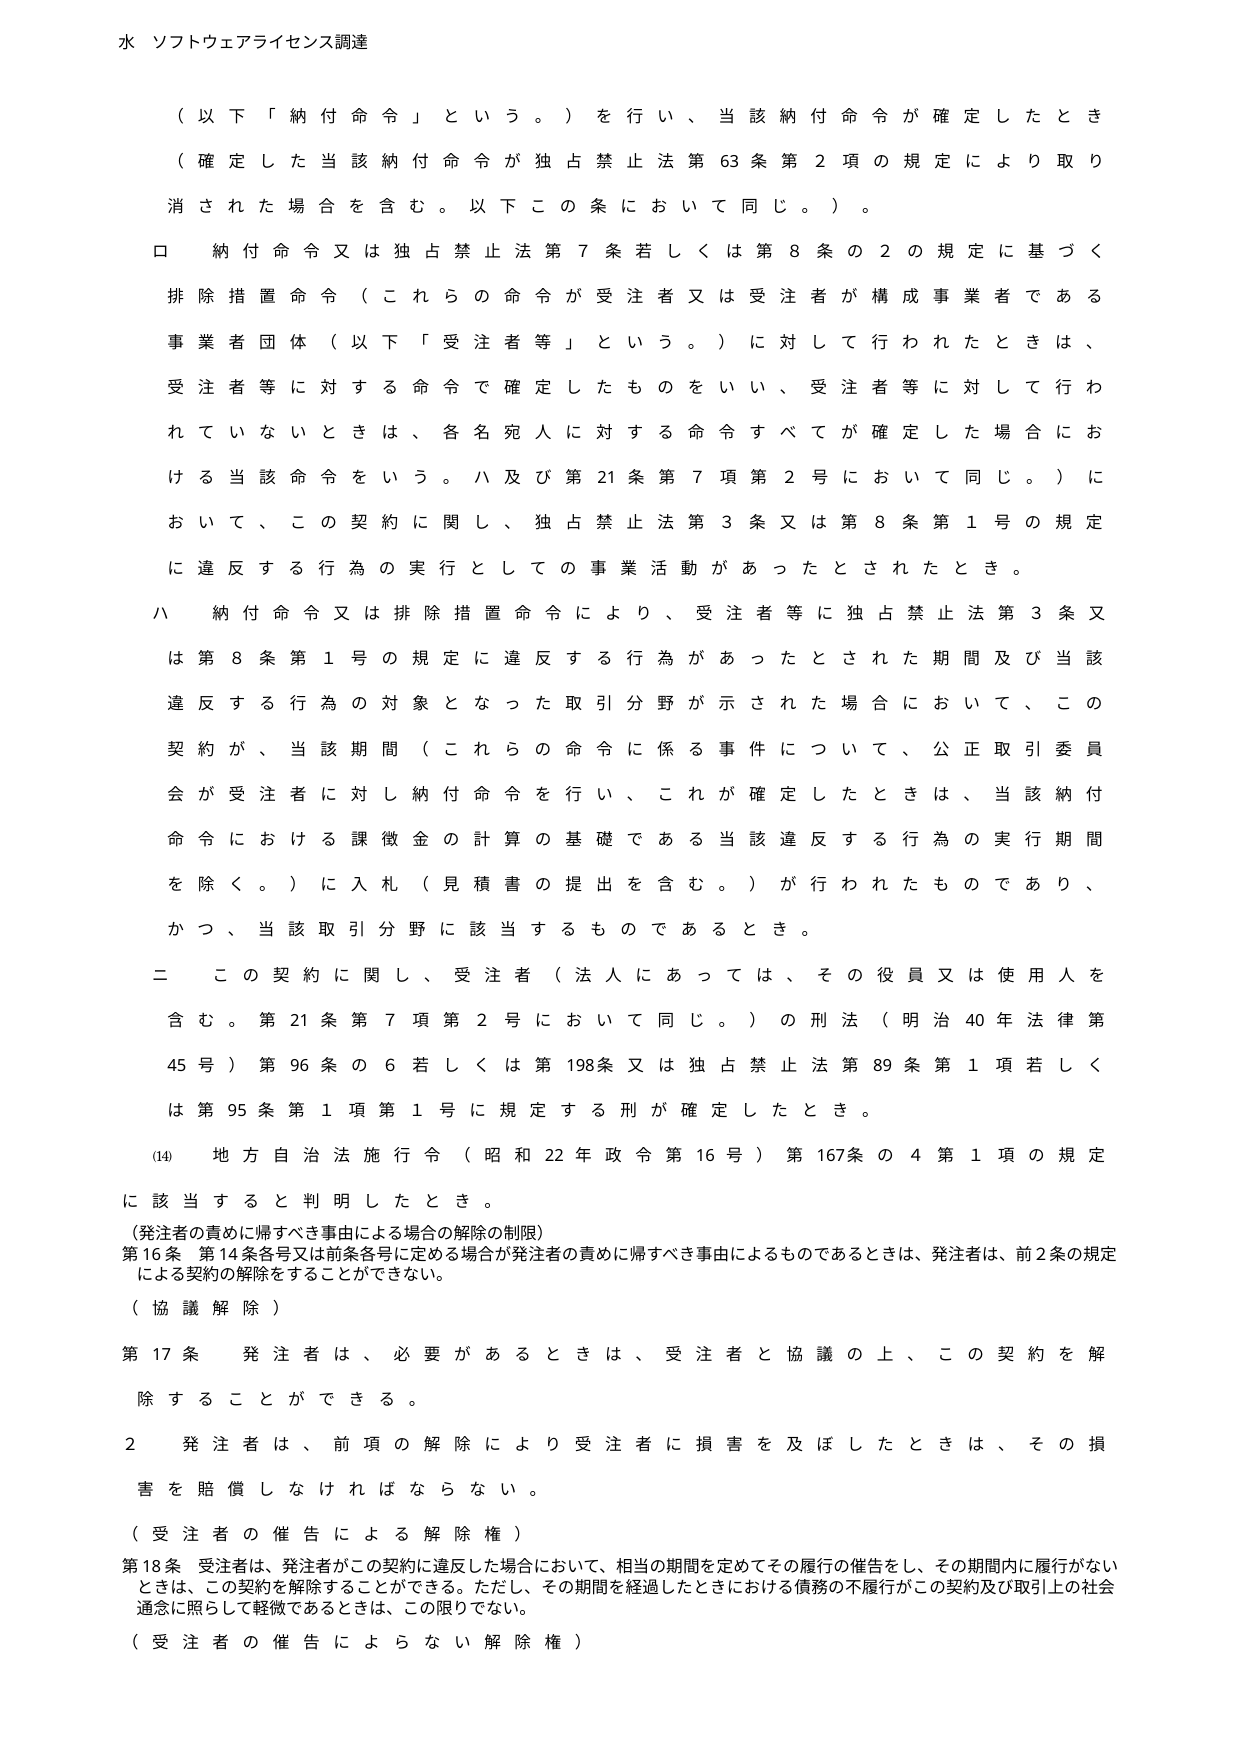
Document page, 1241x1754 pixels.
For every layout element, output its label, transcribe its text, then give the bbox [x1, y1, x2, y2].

text （受注者の催告によらない解除権） [122, 1619, 1118, 1664]
text ニ この契約に関し、受注者（法人にあっては、その役員又は使用人を含む。第21条第７項第２号において同じ。）の刑法（明治40年法律第45号）第96条の６若しくは第198条又は独占禁止法第89条第１項若しくは第95条第１項第１号に規定する刑が確定したとき。 [151, 951, 1118, 1132]
text ⒁ 地方自治法施行令（昭和22年政令第16号）第167条の４第１項の規定に該当すると判明したとき。 [122, 1132, 1118, 1222]
text ２ 発注者は、前項の解除により受注者に損害を及ぼしたときは、その損害を賠償しなければならない。 [122, 1421, 1118, 1511]
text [151, 92, 1118, 228]
text （受注者の催告による解除権） [122, 1511, 1118, 1556]
text ロ 納付命令又は独占禁止法第７条若しくは第８条の２の規定に基づく排除措置命令（これらの命令が受注者又は受注者が構成事業者である事業者団体（以下「受注者等」という。）に対して行われたときは、受注者等に対する命令で確定したものをいい、受注者等に対して行われていないときは、各名宛人に対する命令すべてが確定した場合における当該命令をいう。ハ及び第21条第７項第２号において同じ。）において、この契約に関し、独占禁止法第３条又は第８条第１号の規定に違反する行為の実行としての事業活動があったとされたとき。 [151, 228, 1118, 589]
text （発注者の責めに帰すべき事由による場合の解除の制限） [122, 1222, 1118, 1243]
text 第17条 発注者は、必要があるときは、受注者と協議の上、この契約を解除することができる。 [122, 1330, 1118, 1421]
text （協議解除） [122, 1285, 1118, 1330]
text 第16条 第14条各号又は前条各号に定める場合が発注者の責めに帰すべき事由によるものであるときは、発注者は、前２条の規定による契約の解除をすることができない。 [122, 1243, 1118, 1285]
text 第18条 受注者は、発注者がこの契約に違反した場合において、相当の期間を定めてその履行の催告をし、その期間内に履行がないときは、この契約を解除することができる。ただし、その期間を経過したときにおける債務の不履行がこの契約及び取引上の社会通念に照らして軽微であるときは、この限りでない。 [122, 1556, 1118, 1619]
text ハ 納付命令又は排除措置命令により、受注者等に独占禁止法第３条又は第８条第１号の規定に違反する行為があったとされた期間及び当該違反する行為の対象となった取引分野が示された場合において、この契約が、当該期間（これらの命令に係る事件について、公正取引委員会が受注者に対し納付命令を行い、これが確定したときは、当該納付命令における課徴金の計算の基礎である当該違反する行為の実行期間を除く。）に入札（見積書の提出を含む。）が行われたものであり、かつ、当該取引分野に該当するものであるとき。 [151, 589, 1118, 951]
